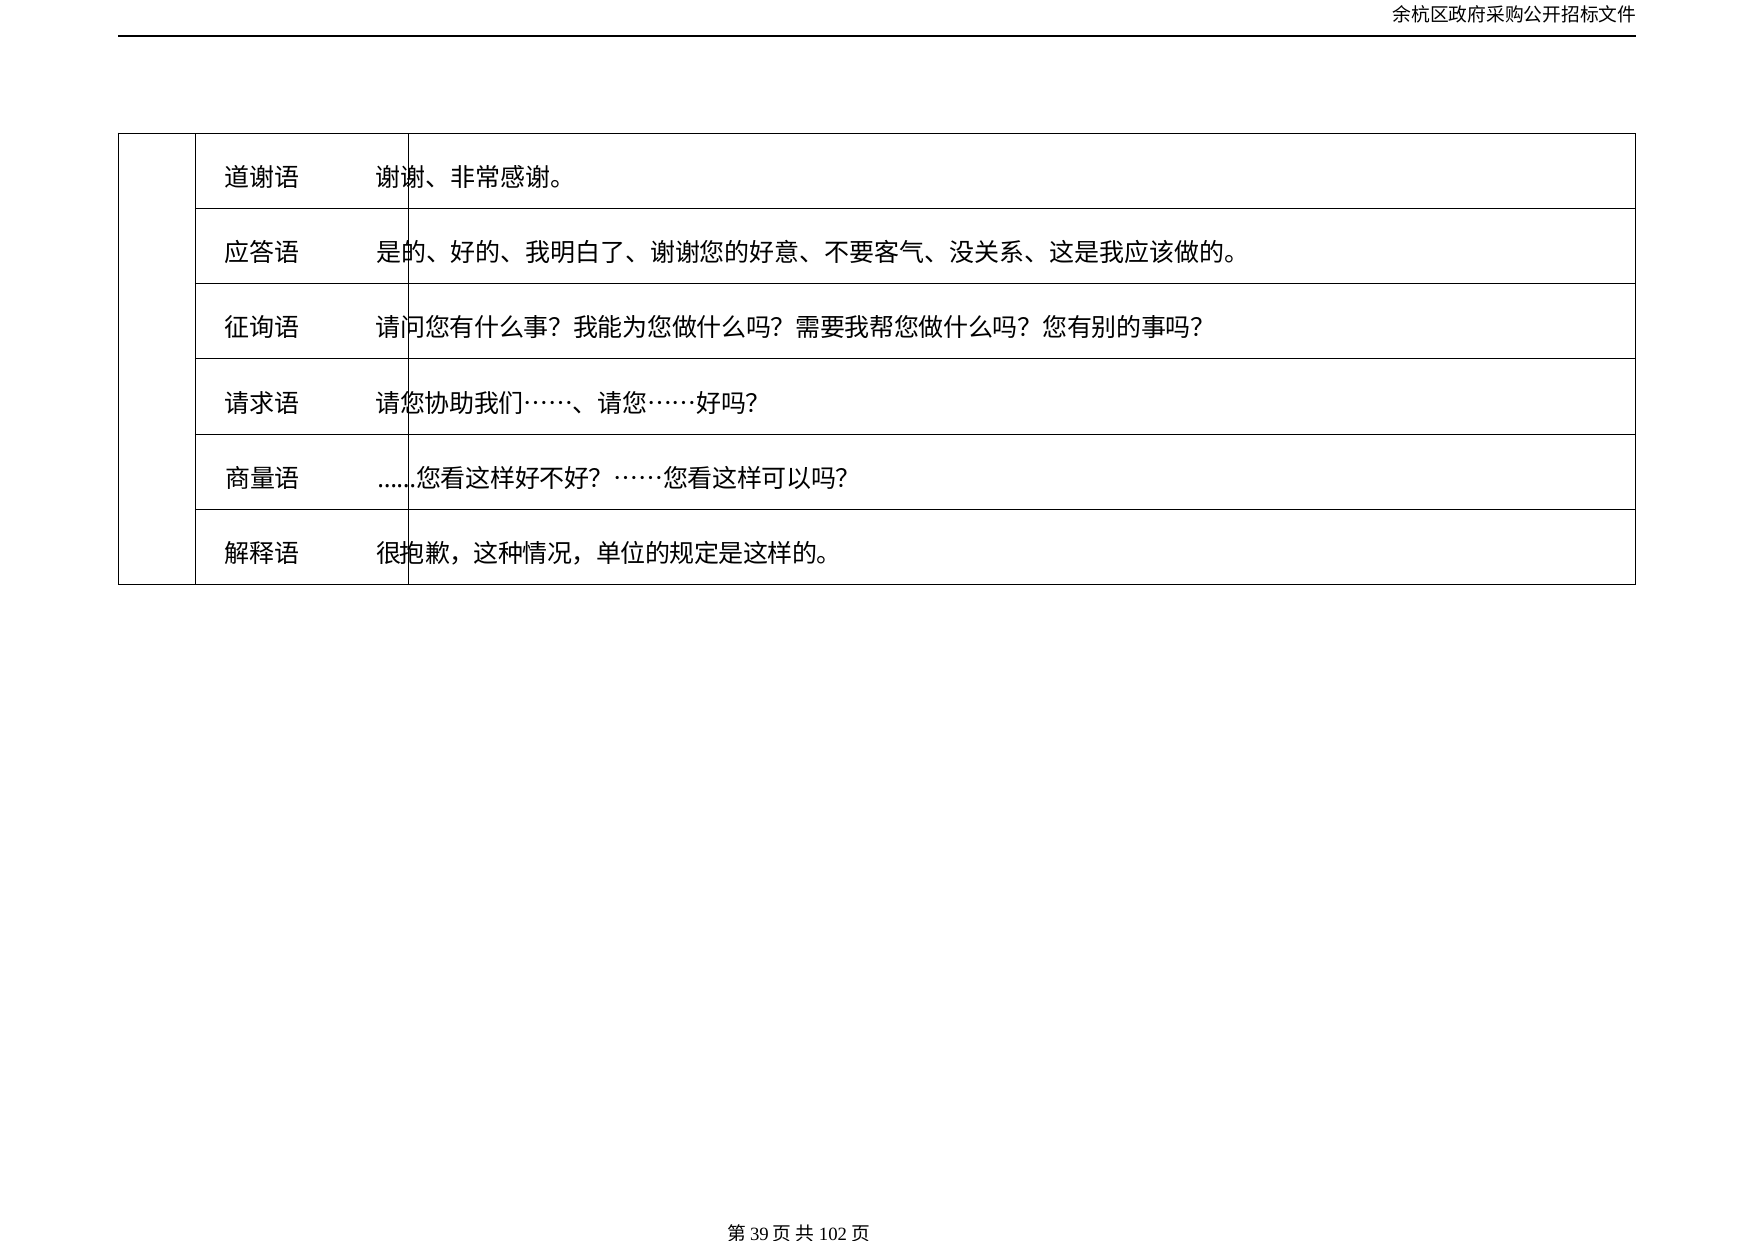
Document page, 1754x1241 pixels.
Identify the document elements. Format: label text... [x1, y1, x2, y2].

table_cell 很抱歉，这种情况，单位的规定是这样的。 [409, 510, 1635, 584]
table_cell 请您协助我们……、请您……好吗？ [409, 359, 1635, 434]
table_cell 是的、好的、我明白了、谢谢您的好意、不要客气、没关系、这是我应该做的。 [409, 209, 1635, 283]
table_cell 解释语 [196, 510, 408, 584]
table_cell 请问您有什么事？我能为您做什么吗？需要我帮您做什么吗？您有别的事吗？ [409, 284, 1635, 358]
table_cell 应答语 [196, 209, 408, 283]
table_cell 道谢语 [196, 134, 408, 208]
table_cell 谢谢、非常感谢。 [409, 134, 1635, 208]
table_cell 征询语 [196, 284, 408, 358]
table_cell 商量语 [196, 435, 408, 509]
table_cell 请求语 [196, 359, 408, 434]
table_cell ……您看这样好不好？……您看这样可以吗？ [409, 435, 1635, 509]
